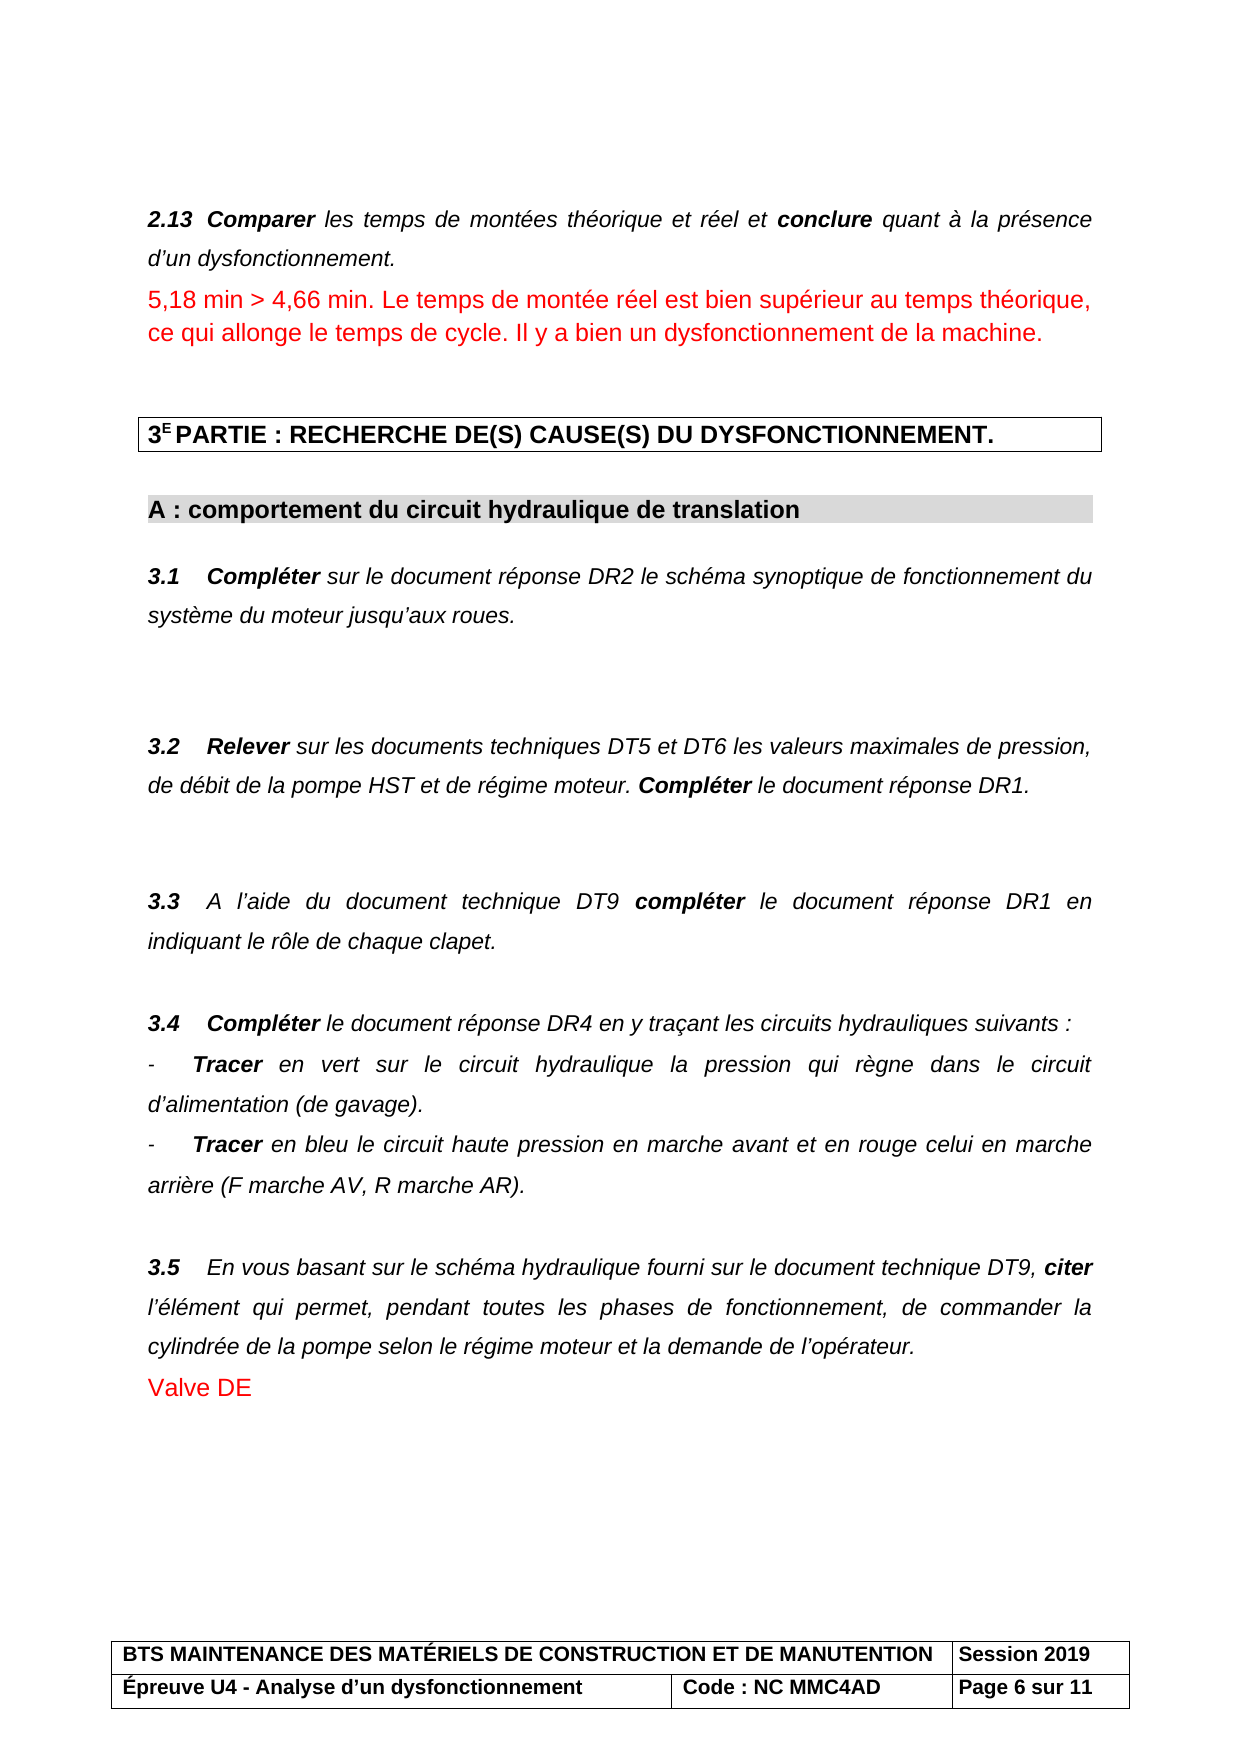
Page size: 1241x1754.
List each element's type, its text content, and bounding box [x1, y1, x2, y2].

text 3.2 Relever sur les documents techniques DT5 et DT6 les valeurs maximales de pression, de débit de la pompe HST et de régime moteur. Compléter le document réponse DR1. [148, 733, 1093, 799]
text 2.13 Comparer les temps de montées théorique et réel et conclure quant à la présence d’un dysfonctionnement. [148, 206, 1093, 271]
list Tracer en bleu le circuit haute pression en marche avant et en rouge celui en marche arrière (F marche AV, R marche AR). [148, 1130, 1093, 1198]
list Valve DE [148, 1373, 1093, 1401]
text 3E PARTIE : RECHERCHE DE(S) CAUSE(S) DU DYSFONCTIONNEMENT. [139, 418, 1101, 451]
text 3.4 Compléter le document réponse DR4 en y traçant les circuits hydrauliques suivants : [148, 1010, 1093, 1037]
text 3.3 A l’aide du document technique DT9 compléter le document réponse DR1 en indiquant le rôle de chaque clapet. [148, 888, 1093, 954]
list Tracer en vert sur le circuit hydraulique la pression qui règne dans le circuit d’alimentation (de gavage). [148, 1050, 1093, 1117]
text A : comportement du circuit hydraulique de translation [148, 495, 1093, 523]
text 5,18 min > 4,66 min. Le temps de montée réel est bien supérieur au temps théorique, ce qui allonge le temps de cycle. Il y a bien un dysfonctionnement de la machine. [148, 284, 1093, 346]
text 3.5 En vous basant sur le schéma hydraulique fourni sur le document technique DT9, citer l’élément qui permet, pendant toutes les phases de fonctionnement, de commander la cylindrée de la pompe selon le régime moteur et la demande de l’opérateur. [148, 1254, 1093, 1359]
text 3.1 Compléter sur le document réponse DR2 le schéma synoptique de fonctionnement du système du moteur jusqu’aux roues. [148, 563, 1093, 629]
